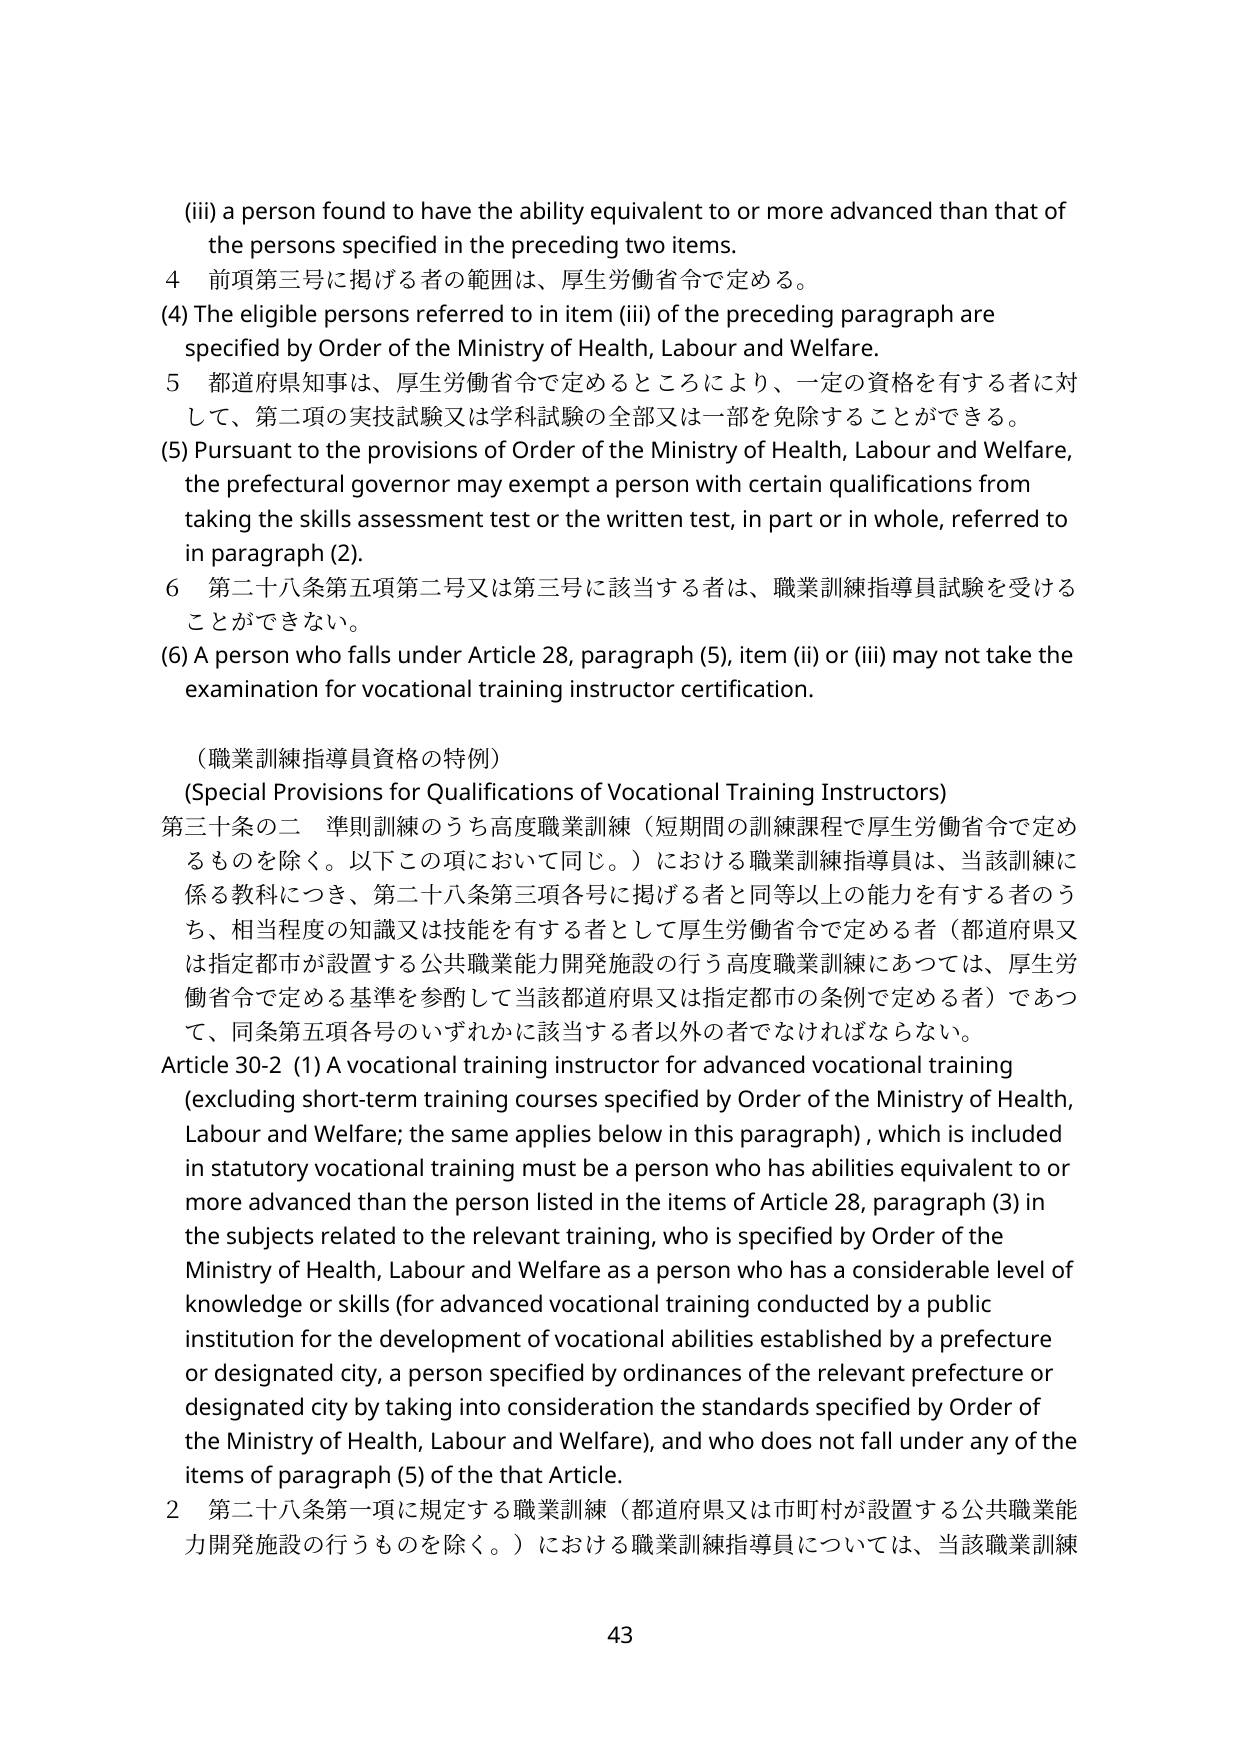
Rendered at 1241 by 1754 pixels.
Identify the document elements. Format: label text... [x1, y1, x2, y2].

text Article 30-2 (1) A vocational training instructor for advanced vocational training (excluding short-term training courses specified by Order of the Ministry of Health, Labour and Welfare; the same applies below in this paragraph) , which is included in statutory vocational training must be a person who has abilities equivalent to or more advanced than the person listed in the items of Article 28, paragraph (3) in the subjects related to the relevant training, who is specified by Order of the Ministry of Health, Labour and Welfare as a person who has a considerable level of knowledge or skills (for advanced vocational training conducted by a public institution for the development of vocational abilities established by a prefecture or designated city, a person specified by ordinances of the relevant prefecture or designated city by taking into consideration the standards specified by Order of the Ministry of Health, Labour and Welfare), and who does not fall under any of the items of paragraph (5) of the that Article. [161, 1048, 1079, 1492]
text (5) Pursuant to the provisions of Order of the Ministry of Health, Labour and Welfare, the prefectural governor may exempt a person with certain qualifications from taking the skills assessment test or the written test, in part or in whole, referred to in paragraph (2). [161, 433, 1079, 569]
text 第三十条の二 準則訓練のうち高度職業訓練（短期間の訓練課程で厚生労働省令で定めるものを除く。以下この項において同じ。）における職業訓練指導員は、当該訓練に係る教科につき、第二十八条第三項各号に掲げる者と同等以上の能力を有する者のうち、相当程度の知識又は技能を有する者として厚生労働省令で定める者（都道府県又は指定都市が設置する公共職業能力開発施設の行う高度職業訓練にあつては、厚生労働省令で定める基準を参酌して当該都道府県又は指定都市の条例で定める者）であつて、同条第五項各号のいずれかに該当する者以外の者でなければならない。 [161, 809, 1079, 1048]
text ６ 第二十八条第五項第二号又は第三号に該当する者は、職業訓練指導員試験を受けることができない。 [161, 569, 1079, 638]
text (6) A person who falls under Article 28, paragraph (5), item (ii) or (iii) may not take the examination for vocational training instructor certification. [161, 638, 1079, 706]
text (iii) a person found to have the ability equivalent to or more advanced than that of the persons specified in the preceding two items. [184, 194, 1079, 262]
text （職業訓練指導員資格の特例） [184, 740, 1079, 774]
text ４ 前項第三号に掲げる者の範囲は、厚生労働省令で定める。 [161, 262, 1079, 296]
text (Special Provisions for Qualifications of Vocational Training Instructors) [184, 774, 1079, 809]
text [161, 1492, 1079, 1560]
text (4) The eligible persons referred to in item (iii) of the preceding paragraph are specified by Order of the Ministry of Health, Labour and Welfare. [161, 296, 1079, 364]
text ５ 都道府県知事は、厚生労働省令で定めるところにより、一定の資格を有する者に対して、第二項の実技試験又は学科試験の全部又は一部を免除することができる。 [161, 364, 1079, 433]
